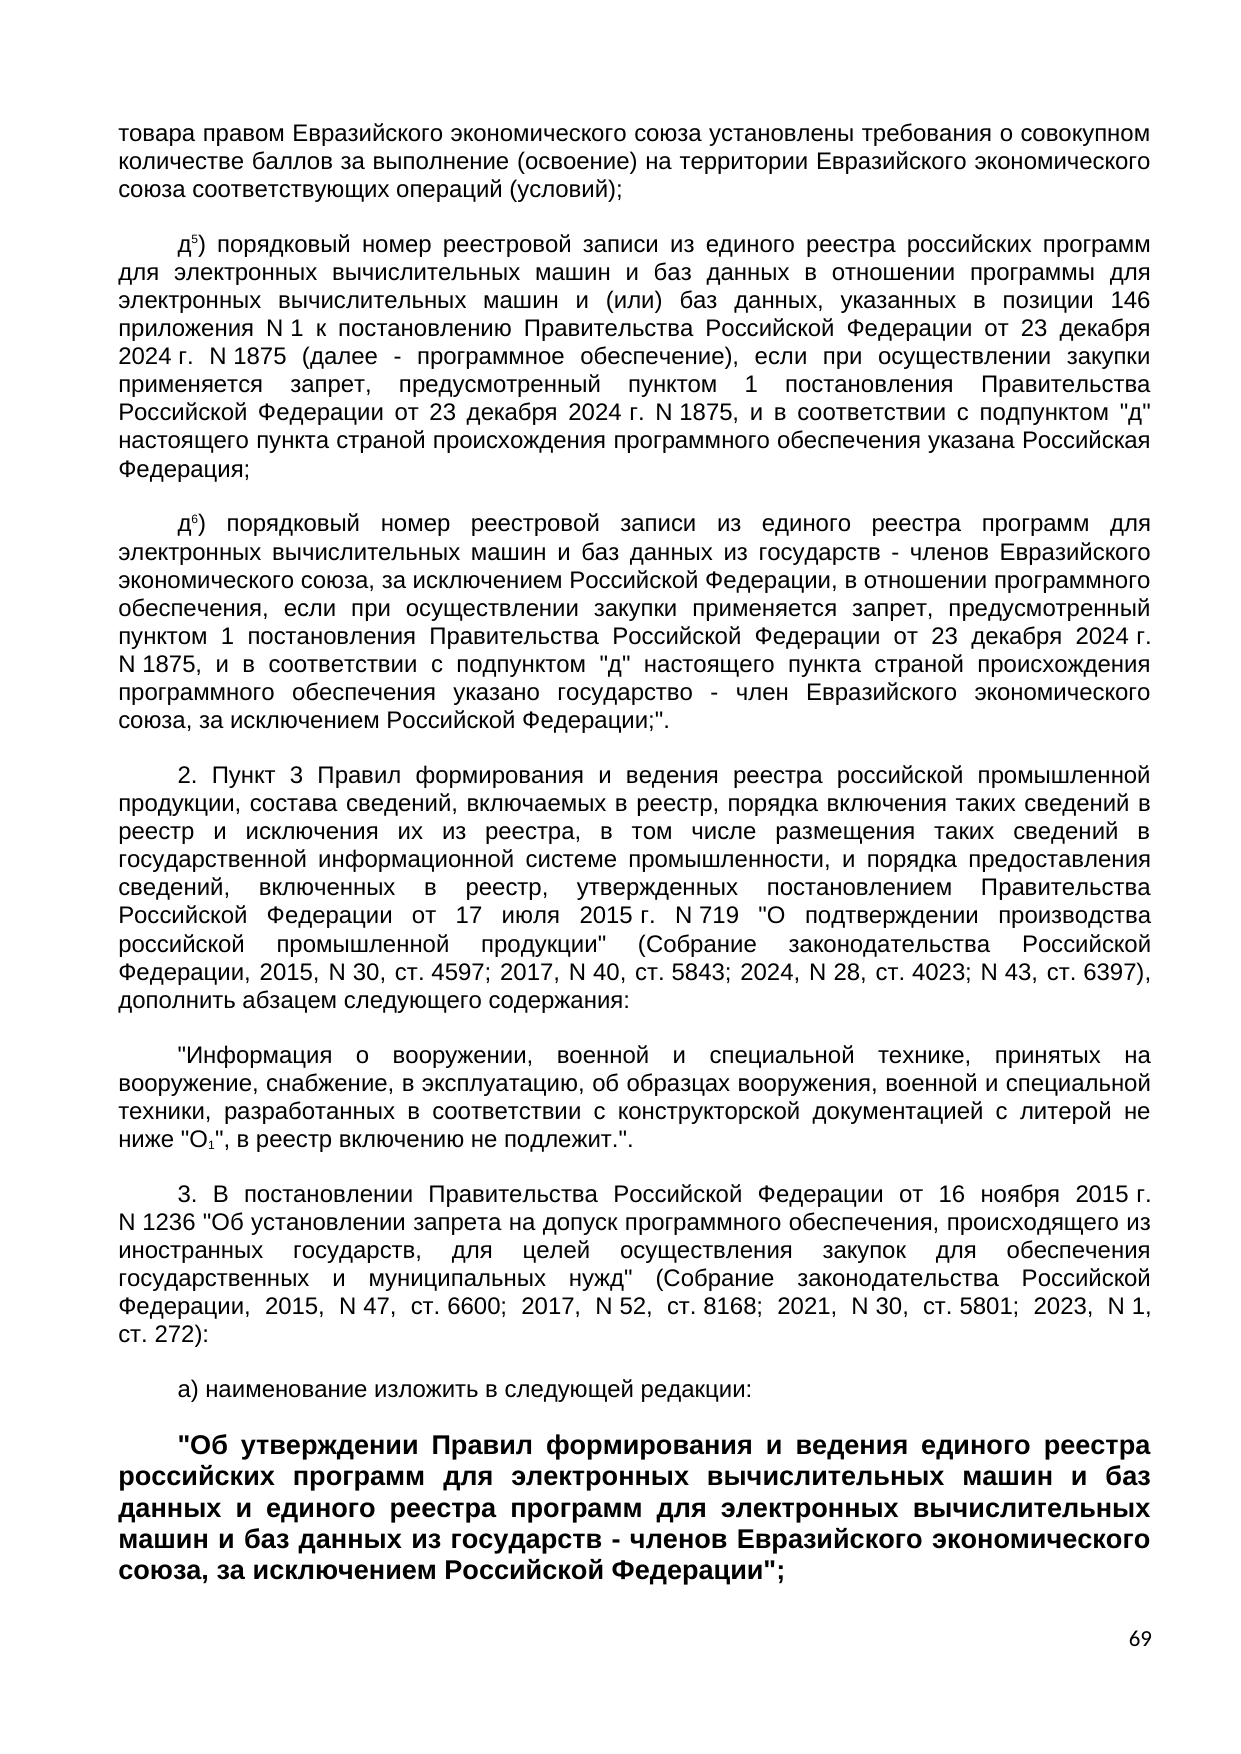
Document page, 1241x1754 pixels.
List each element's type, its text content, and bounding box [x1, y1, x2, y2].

text "Об утверждении Правил формирования и ведения единого реестра российских программ для электронных вычислительных машин и баз данных и единого реестра программ для электронных вычислительных машин и баз данных из государств - членов Евразийского экономического союза, за исключением Российской Федерации"; [118, 1429, 1152, 1585]
text д5) порядковый номер реестровой записи из единого реестра российских программ для электронных вычислительных машин и баз данных в отношении программы для электронных вычислительных машин и (или) баз данных, указанных в позиции 146 приложения N 1 к постановлению Правительства Российской Федерации от 23 декабря 2024 г. N 1875 (далее - программное обеспечение), если при осуществлении закупки применяется запрет, предусмотренный пунктом 1 постановления Правительства Российской Федерации от 23 декабря 2024 г. N 1875, и в соответствии с подпунктом "д" настоящего пункта страной происхождения программного обеспечения указана Российская Федерация; [118, 229, 1152, 482]
text а) наименование изложить в следующей редакции: [118, 1374, 1152, 1402]
text д6) порядковый номер реестровой записи из единого реестра программ для электронных вычислительных машин и баз данных из государств - членов Евразийского экономического союза, за исключением Российской Федерации, в отношении программного обеспечения, если при осуществлении закупки применяется запрет, предусмотренный пунктом 1 постановления Правительства Российской Федерации от 23 декабря 2024 г. N 1875, и в соответствии с подпунктом "д" настоящего пункта страной происхождения программного обеспечения указано государство - член Евразийского экономического союза, за исключением Российской Федерации;". [118, 509, 1152, 734]
text 2. Пункт 3 Правил формирования и ведения реестра российской промышленной продукции, состава сведений, включаемых в реестр, порядка включения таких сведений в реестр и исключения их из реестра, в том числе размещения таких сведений в государственной информационной системе промышленности, и порядка предоставления сведений, включенных в реестр, утвержденных постановлением Правительства Российской Федерации от 17 июля 2015 г. N 719 "О подтверждении производства российской промышленной продукции" (Собрание законодательства Российской Федерации, 2015, N 30, ст. 4597; 2017, N 40, ст. 5843; 2024, N 28, ст. 4023; N 43, ст. 6397), дополнить абзацем следующего содержания: [118, 760, 1152, 1013]
text 3. В постановлении Правительства Российской Федерации от 16 ноября 2015 г. N 1236 "Об установлении запрета на допуск программного обеспечения, происходящего из иностранных государств, для целей осуществления закупок для обеспечения государственных и муниципальных нужд" (Собрание законодательства Российской Федерации, 2015, N 47, ст. 6600; 2017, N 52, ст. 8168; 2021, N 30, ст. 5801; 2023, N 1, ст. 272): [118, 1179, 1152, 1348]
text "Информация о вооружении, военной и специальной технике, принятых на вооружение, снабжение, в эксплуатацию, об образцах вооружения, военной и специальной техники, разработанных в соответствии с конструкторской документацией с литерой не ниже "О1", в реестр включению не подлежит.". [118, 1040, 1152, 1152]
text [118, 118, 1152, 202]
